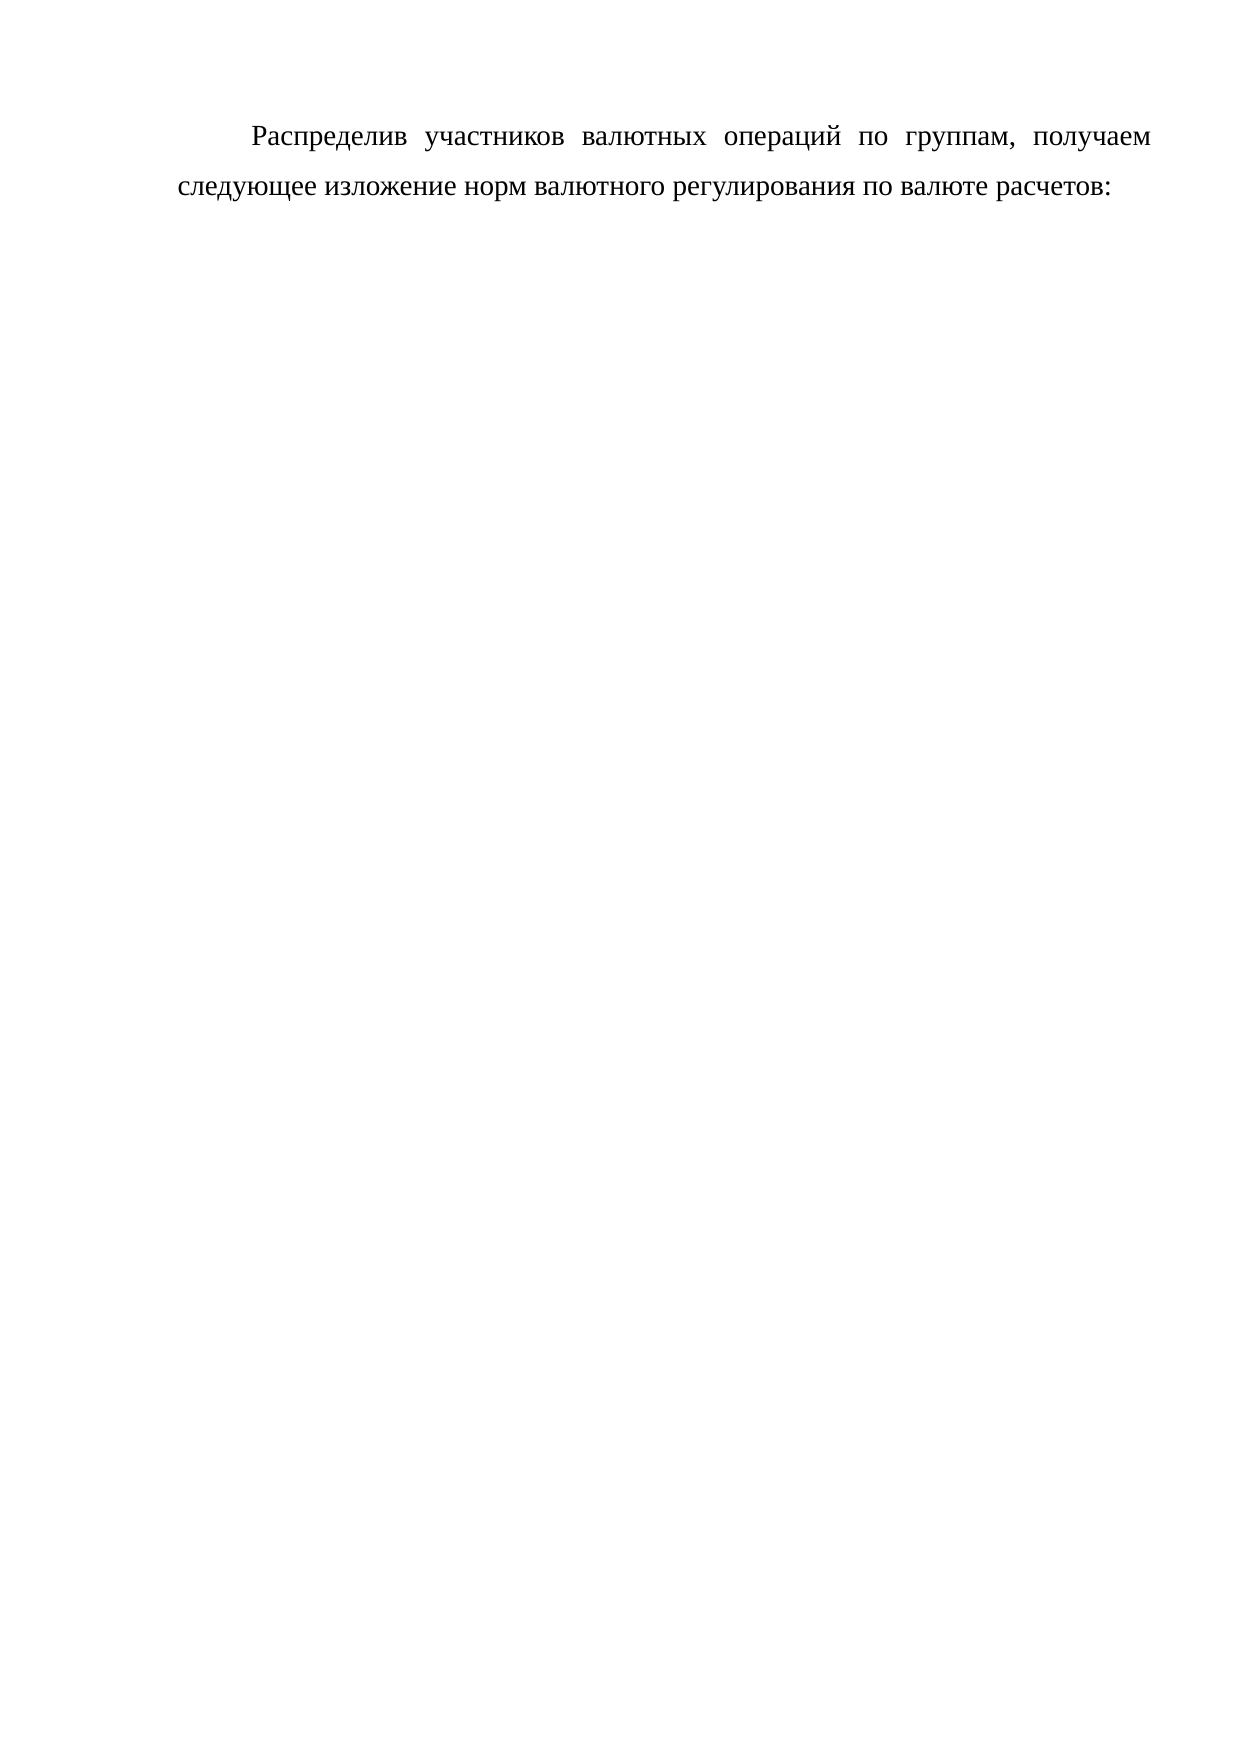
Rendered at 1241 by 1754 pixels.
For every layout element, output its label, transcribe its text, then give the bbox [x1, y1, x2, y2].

text Распределив участников валютных операций по группам, получаем следующее изложение норм валютного регулирования по валюте расчетов: [177, 118, 1152, 202]
